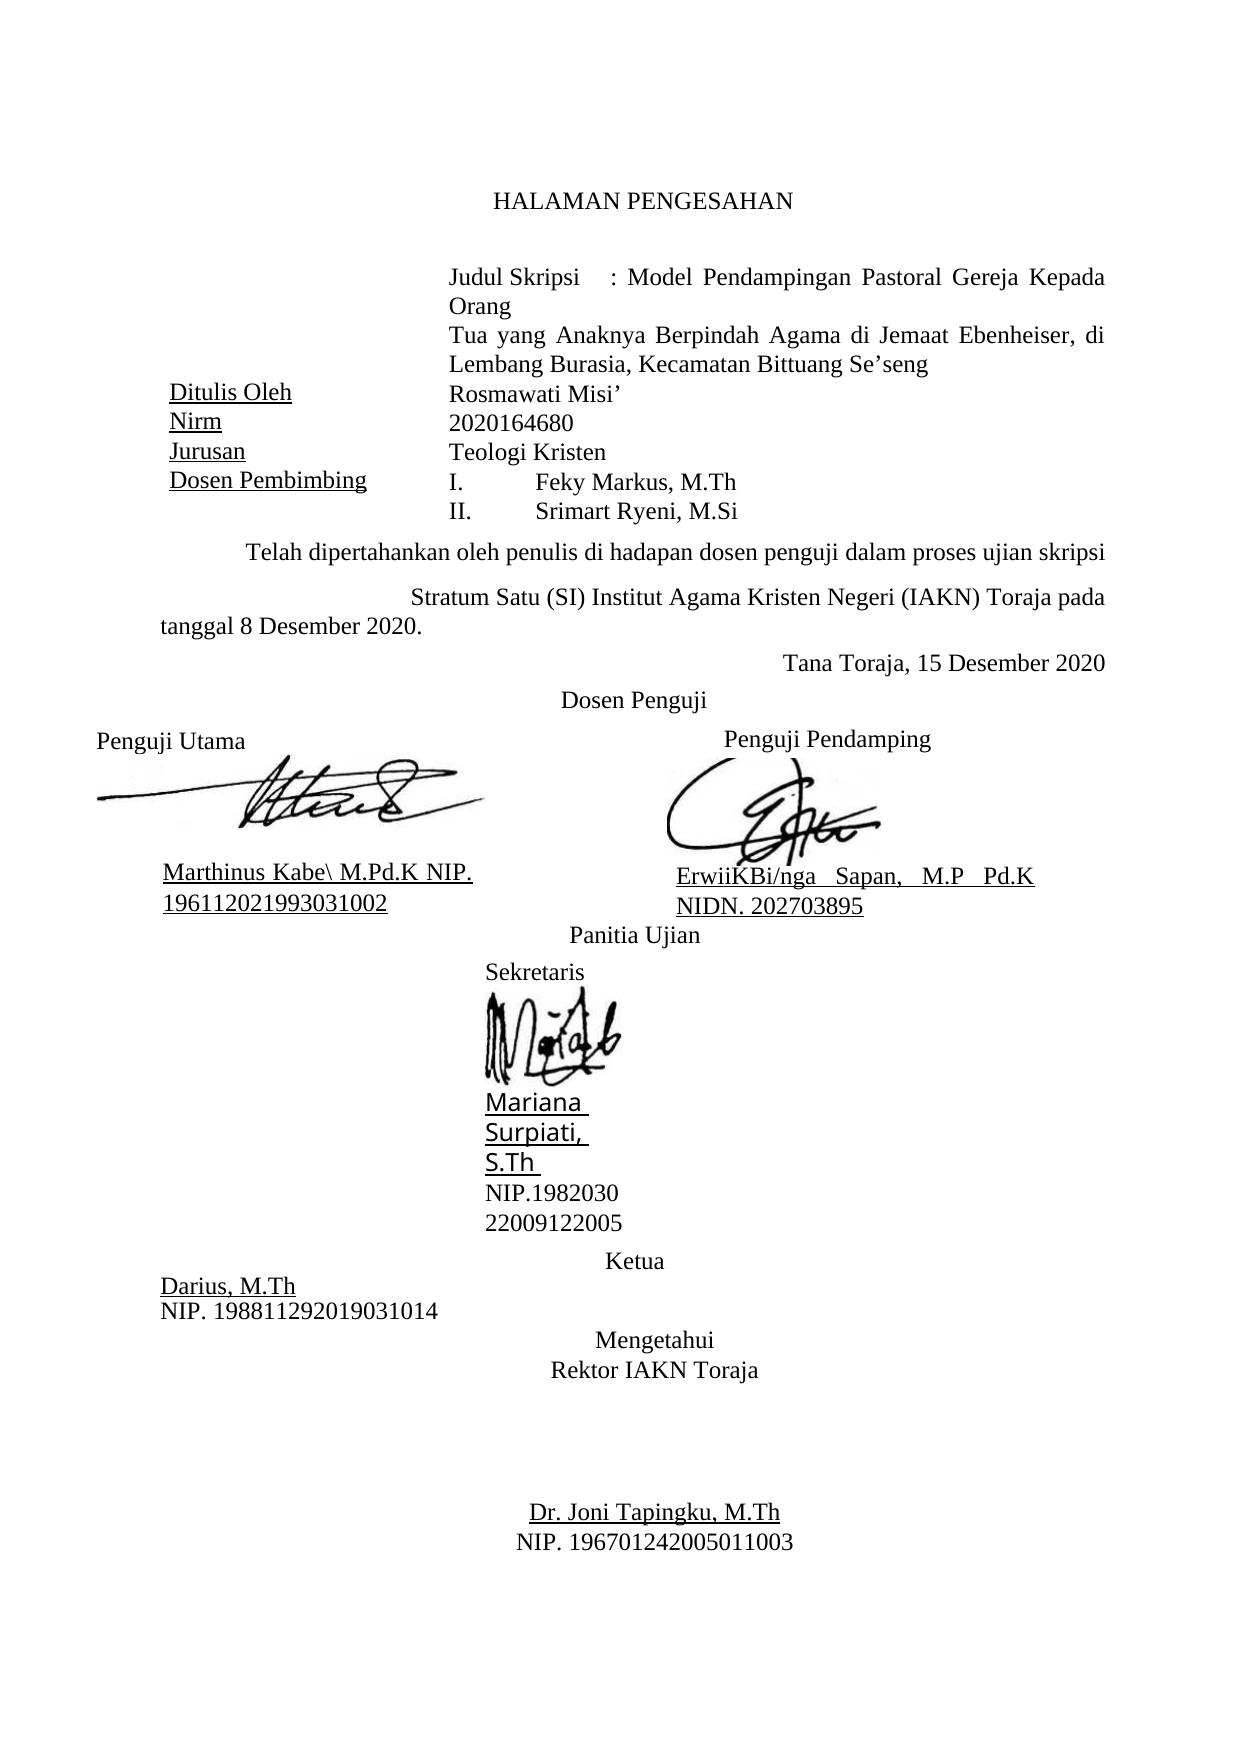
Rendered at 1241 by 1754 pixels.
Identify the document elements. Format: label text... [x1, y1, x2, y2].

text Tua yang Anaknya Berpindah Agama di Jemaat Ebenheiser, di Lembang Burasia, Kecamatan Bittuang Se’seng [160, 320, 1105, 379]
picture [484, 985, 623, 1088]
text tanggal 8 Desember 2020. [160, 614, 1105, 639]
list Feky Markus, M.Th [160, 467, 1105, 496]
text Rosmawati Misi’ [160, 379, 1105, 408]
text NIP. 198811292019031014 [160, 1299, 1105, 1324]
text Mengetahui Rektor IAKN Toraja [204, 1324, 1105, 1384]
text Ketua [164, 961, 1105, 1274]
text Tana Toraja, 15 Desember 2020 [160, 651, 1105, 676]
text HALAMAN PENGESAHAN [181, 189, 1105, 214]
text Panitia Ujian [164, 713, 1105, 949]
list Srimart Ryeni, M.Si [160, 496, 1105, 525]
text Telah dipertahankan oleh penulis di hadapan dosen penguji dalam proses ujian skripsi Stratum Satu (SI) Institut Agama Kristen Negeri (IAKN) Toraja pada [160, 525, 1105, 614]
text Dosen Penguji [162, 688, 1105, 713]
text Dr. Joni Tapingku, M.Th NIP. 196701242005011003 [204, 1497, 1105, 1556]
picture [96, 754, 486, 830]
text 2020164680 Teologi Kristen [160, 408, 630, 467]
text Judul Skripsi : Model Pendampingan Pastoral Gereja Kepada Orang [160, 262, 1105, 320]
text Darius, M.Th [160, 1274, 1105, 1299]
